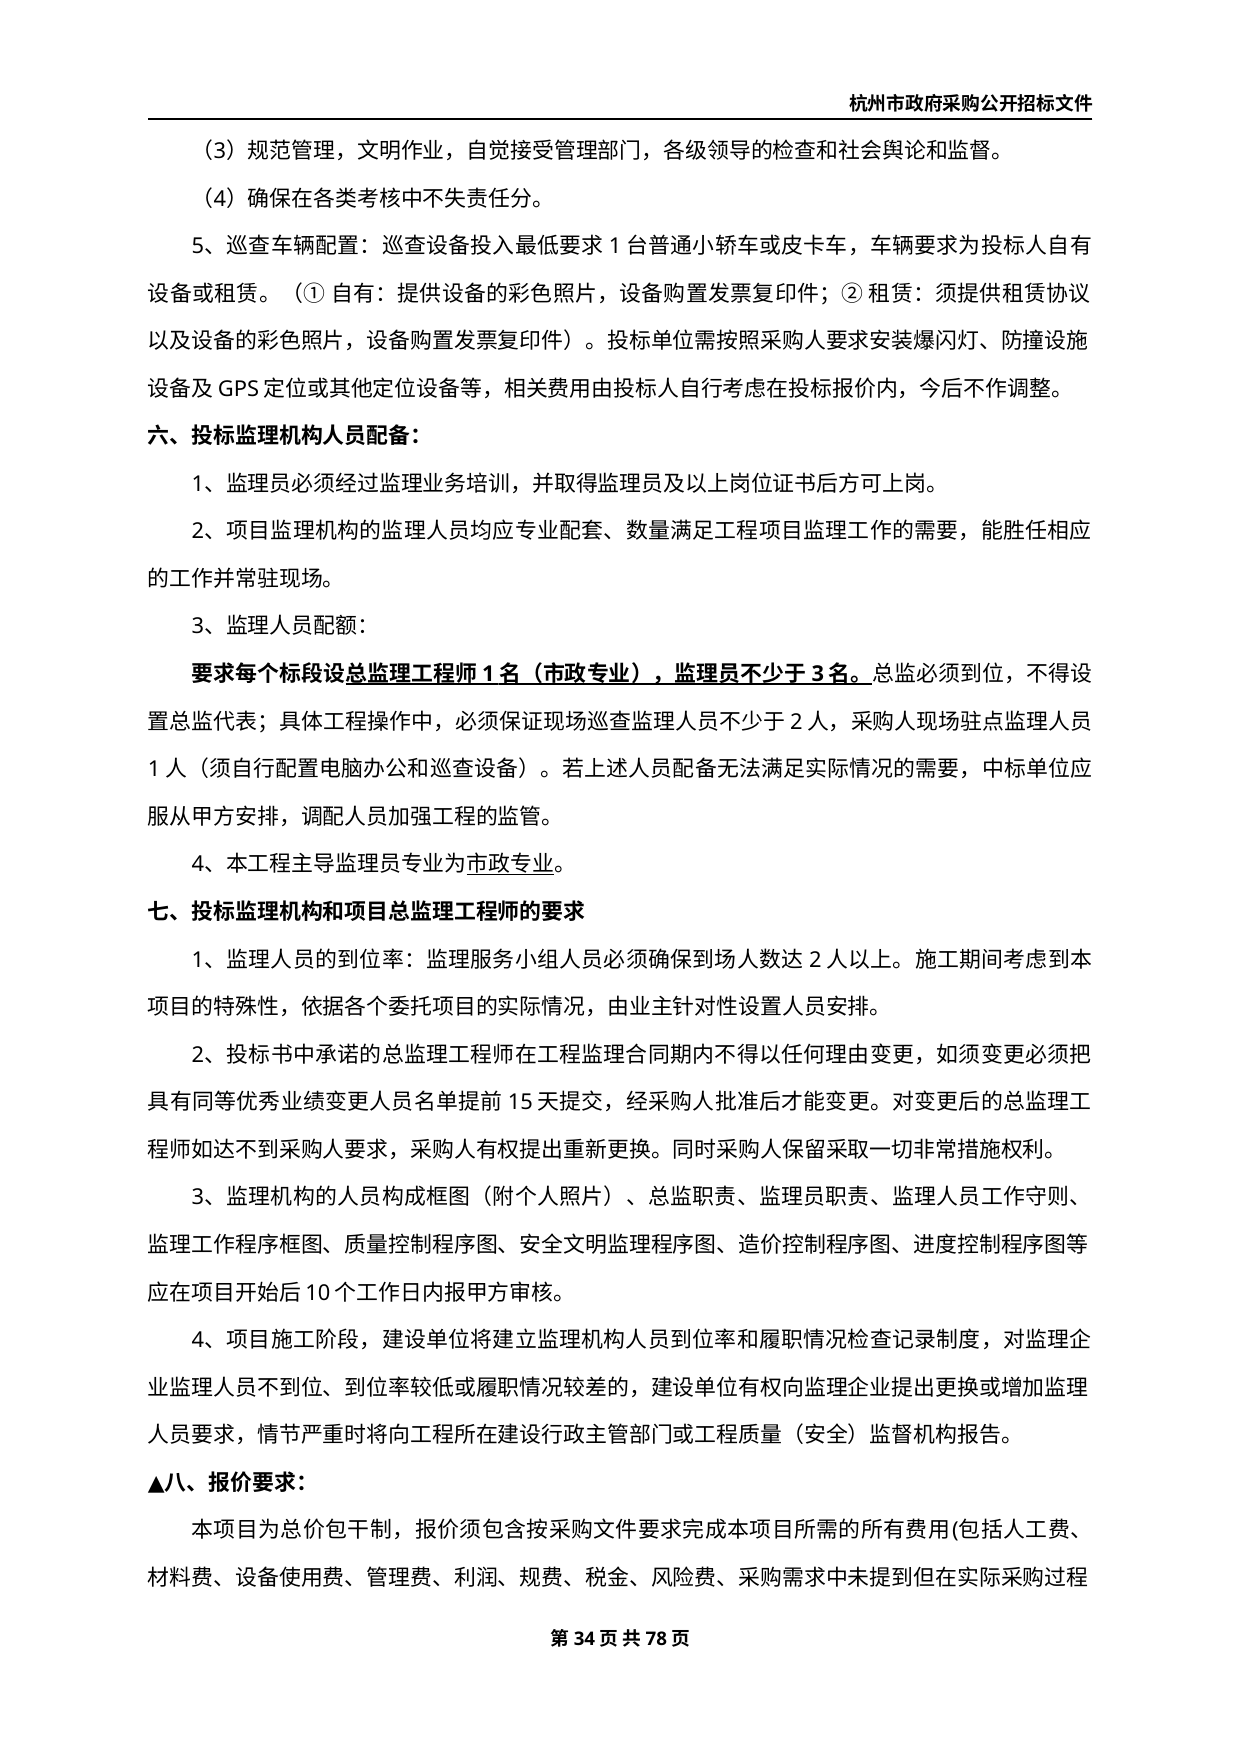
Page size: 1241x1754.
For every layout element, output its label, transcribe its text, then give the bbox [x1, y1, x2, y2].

text 3、监理机构的人员构成框图（附个人照片）、总监职责、监理员职责、监理人员工作守则、监理工作程序框图、质量控制程序图、安全文明监理程序图、造价控制程序图、进度控制程序图等应在项目开始后10个工作日内报甲方审核。 [148, 1179, 1092, 1306]
text 3、监理人员配额： [148, 608, 1092, 640]
text 2、项目监理机构的监理人员均应专业配套、数量满足工程项目监理工作的需要，能胜任相应的工作并常驻现场。 [148, 513, 1092, 593]
text 七、投标监理机构和项目总监理工程师的要求 [148, 894, 1092, 926]
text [148, 1512, 1092, 1592]
text 要求每个标段设总监理工程师1名（市政专业），监理员不少于3名。总监必须到位，不得设置总监代表；具体工程操作中，必须保证现场巡查监理人员不少于2人，采购人现场驻点监理人员1人（须自行配置电脑办公和巡查设备）。若上述人员配备无法满足实际情况的需要，中标单位应服从甲方安排，调配人员加强工程的监管。 [148, 656, 1092, 831]
text （4）确保在各类考核中不失责任分。 [148, 181, 1092, 212]
text 4、项目施工阶段，建设单位将建立监理机构人员到位率和履职情况检查记录制度，对监理企业监理人员不到位、到位率较低或履职情况较差的，建设单位有权向监理企业提出更换或增加监理人员要求，情节严重时将向工程所在建设行政主管部门或工程质量（安全）监督机构报告。 [148, 1322, 1092, 1449]
text 1、监理员必须经过监理业务培训，并取得监理员及以上岗位证书后方可上岗。 [148, 466, 1092, 498]
text 2、投标书中承诺的总监理工程师在工程监理合同期内不得以任何理由变更，如须变更必须把具有同等优秀业绩变更人员名单提前15天提交，经采购人批准后才能变更。对变更后的总监理工程师如达不到采购人要求，采购人有权提出重新更换。同时采购人保留采取一切非常措施权利。 [148, 1037, 1092, 1163]
text 六、投标监理机构人员配备： [148, 418, 1092, 450]
text 4、本工程主导监理员专业为市政专业。 [148, 846, 1092, 878]
text 1、监理人员的到位率：监理服务小组人员必须确保到场人数达2人以上。施工期间考虑到本项目的特殊性，依据各个委托项目的实际情况，由业主针对性设置人员安排。 [148, 942, 1092, 1021]
text ▲八、报价要求： [148, 1465, 1092, 1496]
text （3）规范管理，文明作业，自觉接受管理部门，各级领导的检查和社会舆论和监督。 [148, 133, 1092, 165]
text 5、巡查车辆配置：巡查设备投入最低要求1台普通小轿车或皮卡车，车辆要求为投标人自有设备或租赁。（① 自有：提供设备的彩色照片，设备购置发票复印件；② 租赁：须提供租赁协议以及设备的彩色照片，设备购置发票复印件）。投标单位需按照采购人要求安装爆闪灯、防撞设施设备及GPS定位或其他定位设备等，相关费用由投标人自行考虑在投标报价内，今后不作调整。 [148, 228, 1092, 402]
